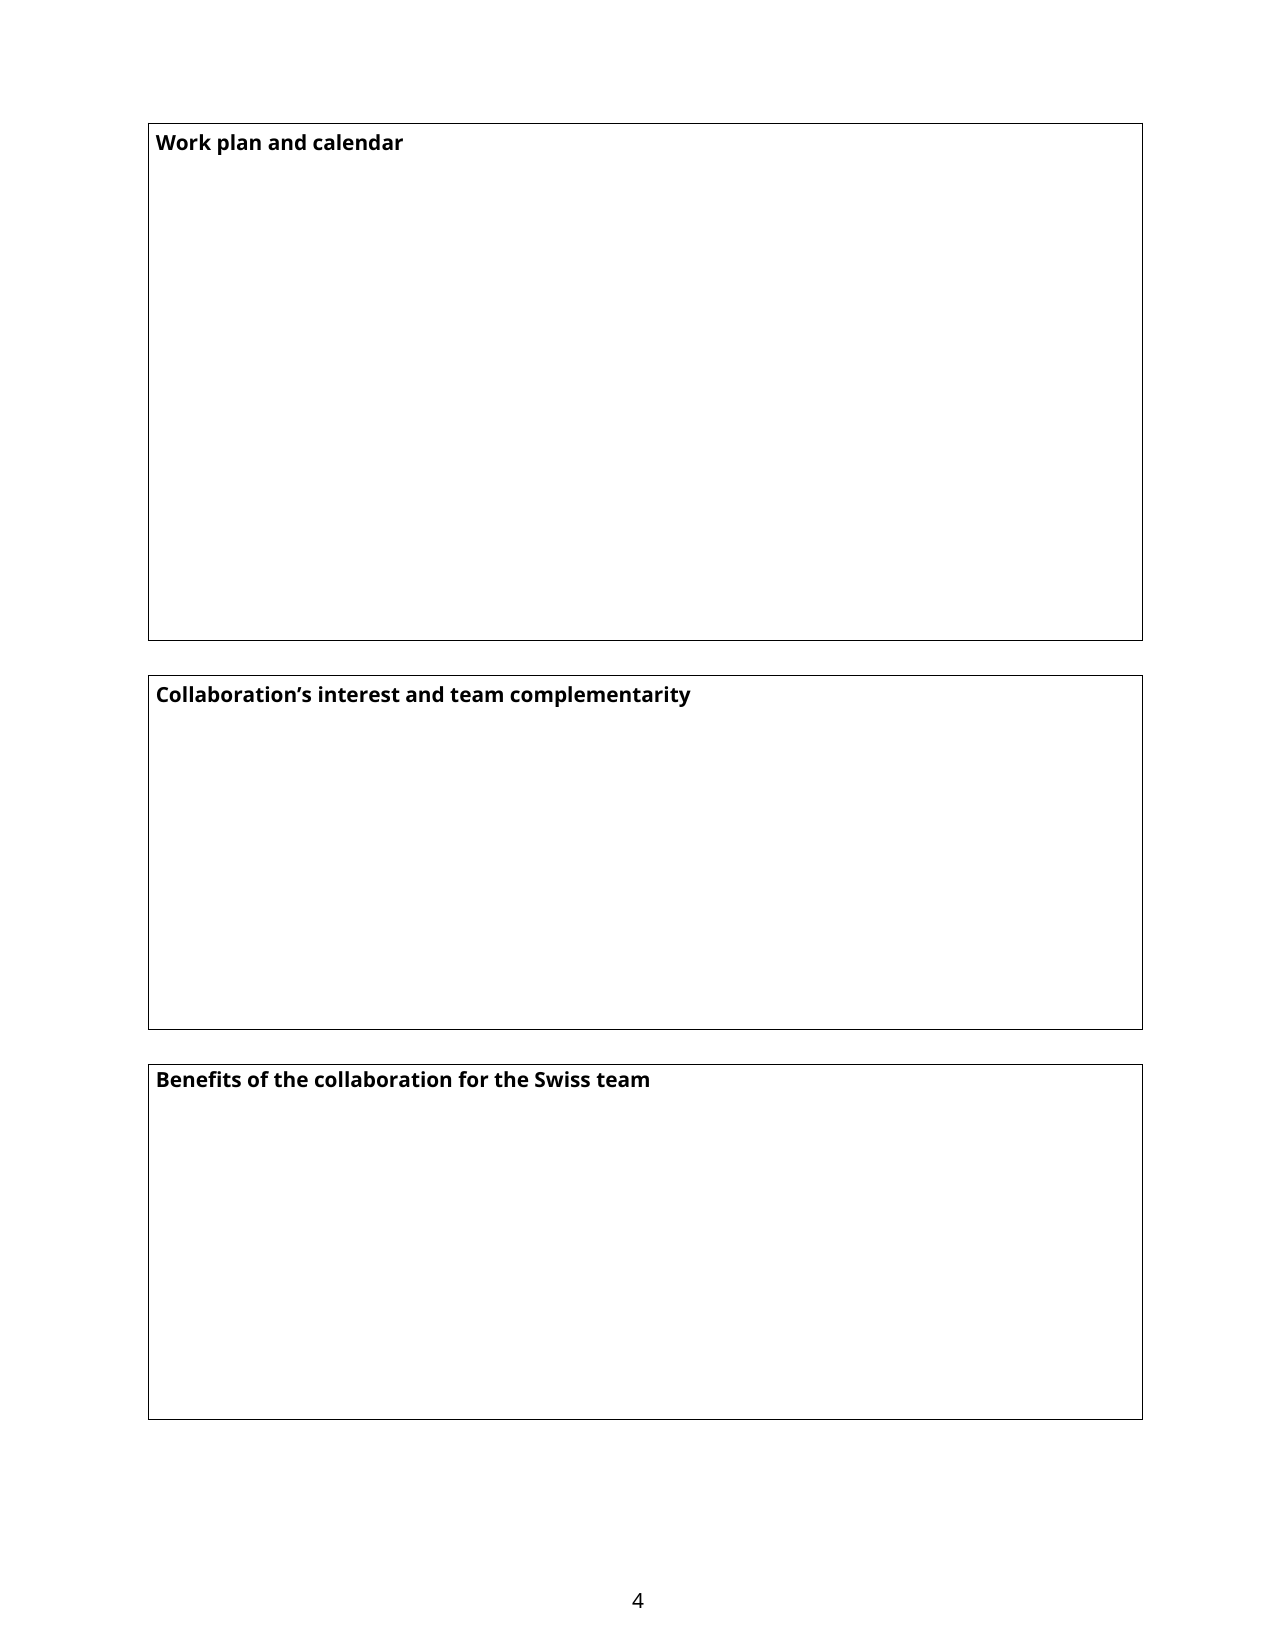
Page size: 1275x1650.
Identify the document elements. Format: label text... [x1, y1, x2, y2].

table_header Benefits of the collaboration for the Swiss team [149, 1065, 1142, 1419]
table_header Collaboration’s interest and team complementarity [149, 676, 1142, 1029]
table_header Work plan and calendar [149, 124, 1142, 640]
